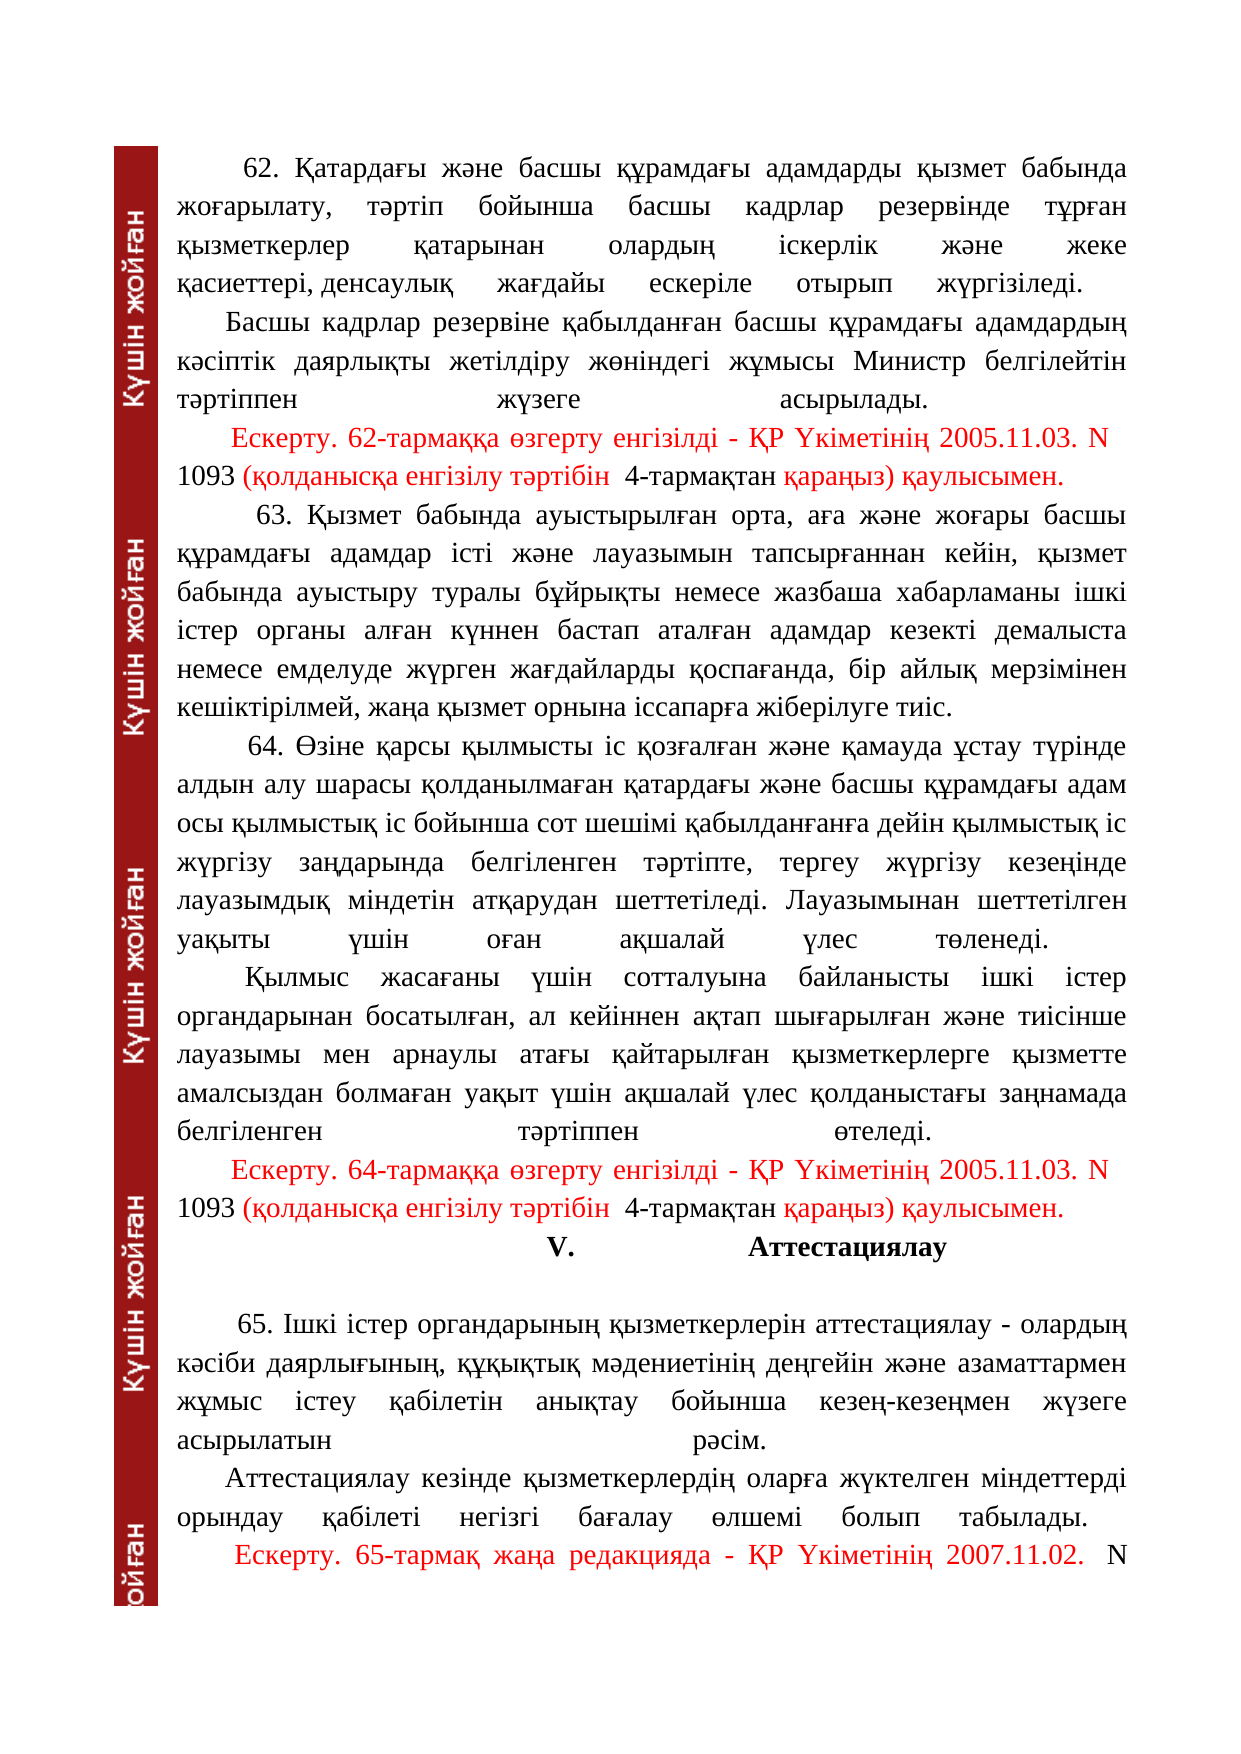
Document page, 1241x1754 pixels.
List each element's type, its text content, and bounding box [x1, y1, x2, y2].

picture [114, 146, 158, 150]
text 64. Өзiне қарсы қылмысты iс қозғалған және қамауда ұстау түрiнде алдын алу шарасы қолданылмаған қатардағы және басшы құрамдағы адам осы қылмыстық iс бойынша сот шешiмi қабылданғанға дейiн қылмыстық iс жүргiзу заңдарында белгiленген тәртiпте, тергеу жүргiзу кезеңiнде лауазымдық мiндетiн атқарудан шеттетiледi. Лауазымынан шеттетiлген уақыты үшiн оған ақшалай үлес төленедi. Қылмыс жасағаны үшiн сотталуына байланысты iшкi iстер органдарынан босатылған, ал кейiннен ақтап шығарылған және тиiсiнше лауазымы мен арнаулы атағы қайтарылған қызметкерлерге қызметте амалсыздан болмаған уақыт үшiн ақшалай үлес қолданыстағы заңнамада белгіленген тәртiппен өтеледi. Ескерту. 64-тармаққа өзгерту енгізілді - ҚР Үкіметінің 2005.11.03. N 1093 (қолданысқа енгізілу тәртібін 4-тармақтан қараңыз) қаулысымен. [112, 728, 1128, 1224]
picture [114, 723, 158, 728]
picture [114, 1301, 158, 1306]
picture [114, 1571, 158, 1606]
picture [114, 1224, 158, 1229]
text 63. Қызмет бабында ауыстырылған орта, аға және жоғары басшы құрамдағы адамдар iстi және лауазымын тапсырғаннан кейiн, қызмет бабында ауыстыру туралы бұйрықты немесе жазбаша хабарламаны iшкi iстер органы алған күннен бастап аталған адамдар кезектi демалыста немесе емделуде жүрген жағдайларды қоспағанда, бiр айлық мерзiмiнен кешiктiрiлмей, жаңа қызмет орнына iссапарға жiберiлуге тиiс. [112, 497, 1128, 723]
text V. Аттестациялау [112, 1229, 1128, 1301]
picture [114, 492, 158, 497]
text 62. Қатардағы және басшы құрамдағы адамдарды қызмет бабында жоғарылату, тәртiп бойынша басшы кадрлар резервiнде тұрған қызметкерлер қатарынан олардың iскерлiк және жеке қасиеттерi, денсаулық жағдайы ескерiле отырып жүргiзiледi. Басшы кадрлар резервiне қабылданған басшы құрамдағы адамдардың кәсiптiк даярлықты жетiлдiру жөнiндегi жұмысы Министр белгілейтiн тәртiппен жүзеге асырылады. Ескерту. 62-тармаққа өзгерту енгізілді - ҚР Үкіметінің 2005.11.03. N 1093 (қолданысқа енгізілу тәртібін 4-тармақтан қараңыз) қаулысымен. [112, 150, 1128, 492]
